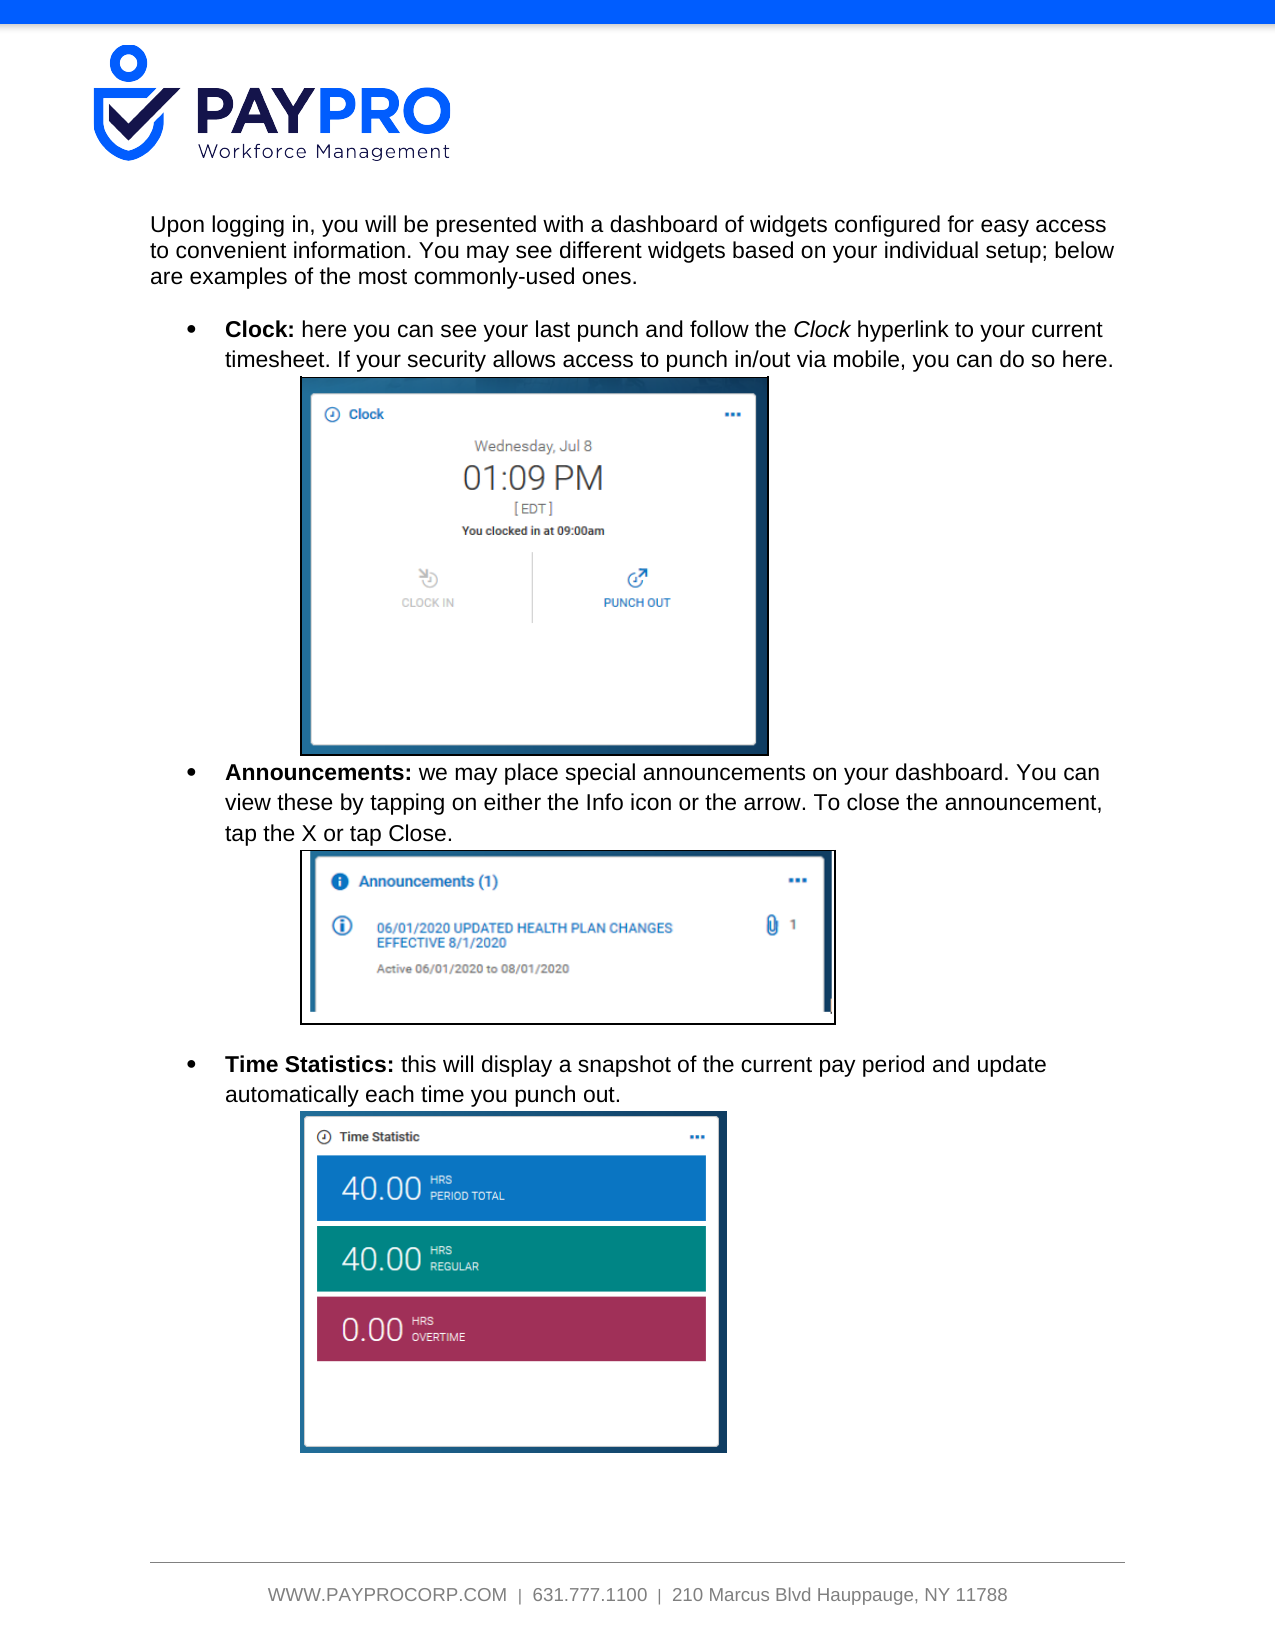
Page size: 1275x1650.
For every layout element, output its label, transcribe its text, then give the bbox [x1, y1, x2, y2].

list Announcements: we may place special announcements on your dashboard. You can view these by tapping on either the Info icon or the arrow. To close the announcement, tap the X or tap Close. [187, 759, 1125, 846]
list Time Statistics: this will display a snapshot of the current pay period and update automatically each time you punch out. [187, 1051, 1125, 1108]
list Clock: here you can see your last punch and follow the Clock hyperlink to your current timesheet. If your security allows access to punch in/out via mobile, you can do so here. [187, 316, 1125, 373]
picture [302, 851, 834, 1023]
text Upon logging in, you will be presented with a dashboard of widgets configured for easy access to convenient information. You may see different widgets based on your individual setup; below are examples of the most commonly-used ones. [150, 211, 1125, 290]
picture [93, 45, 451, 161]
picture [302, 378, 767, 754]
picture [300, 1111, 727, 1453]
